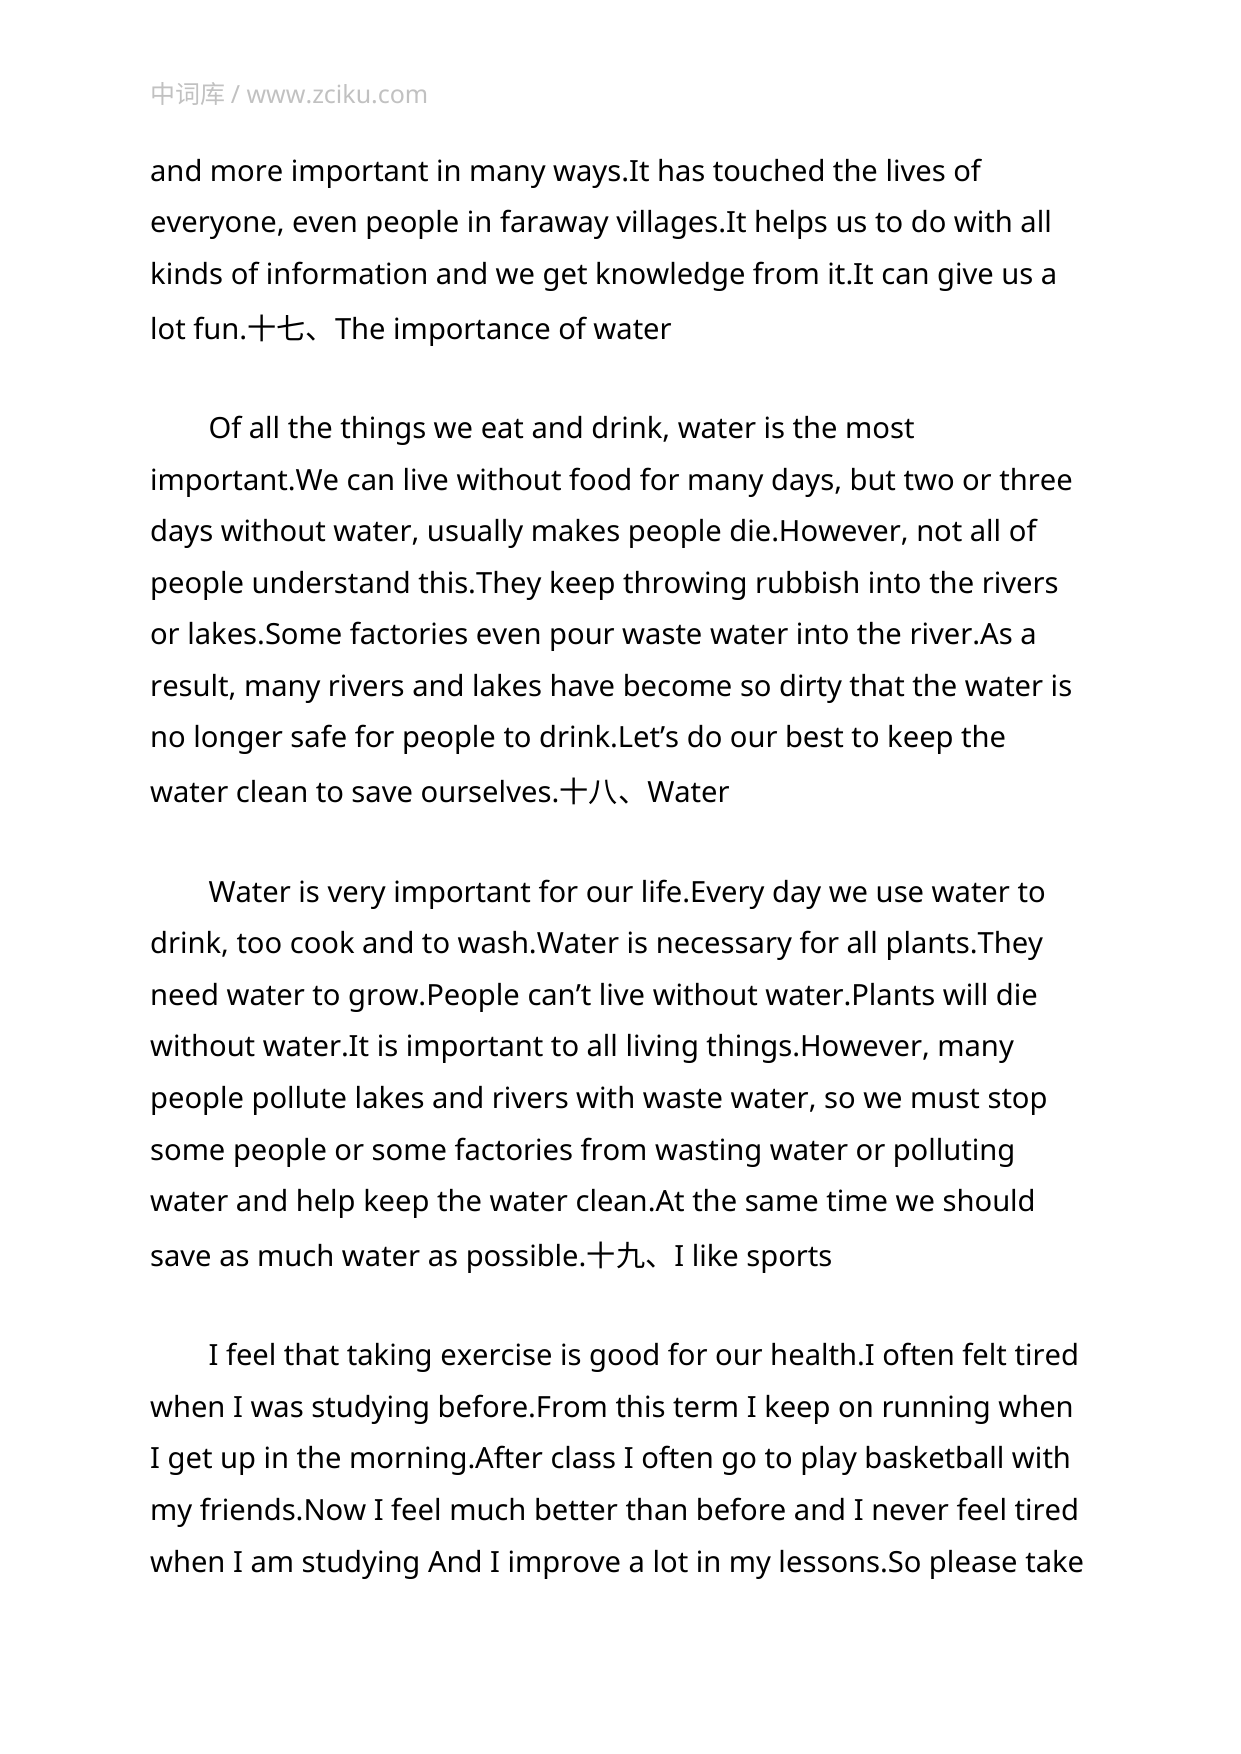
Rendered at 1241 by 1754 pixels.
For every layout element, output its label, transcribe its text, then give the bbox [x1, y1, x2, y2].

text Water is very important for our life.Every day we use water to drink, too cook and to wash.Water is necessary for all plants.They need water to grow.People can’t live without water.Plants will die without water.It is important to all living things.However, many people pollute lakes and rivers with waste water, so we must stop some people or some factories from wasting water or polluting water and help keep the water clean.At the same time we should save as much water as possible.十九、I like sports [150, 871, 1090, 1275]
text Of all the things we eat and drink, water is the most important.We can live without food for many days, but two or three days without water, usually makes people die.However, not all of people understand this.They keep throwing rubbish into the rivers or lakes.Some factories even pour waste water into the river.As a result, many rivers and lakes have become so dirty that the water is no longer safe for people to drink.Let’s do our best to keep the water clean to save ourselves.十八、Water [150, 407, 1090, 811]
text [150, 150, 1090, 348]
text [150, 1335, 1090, 1581]
